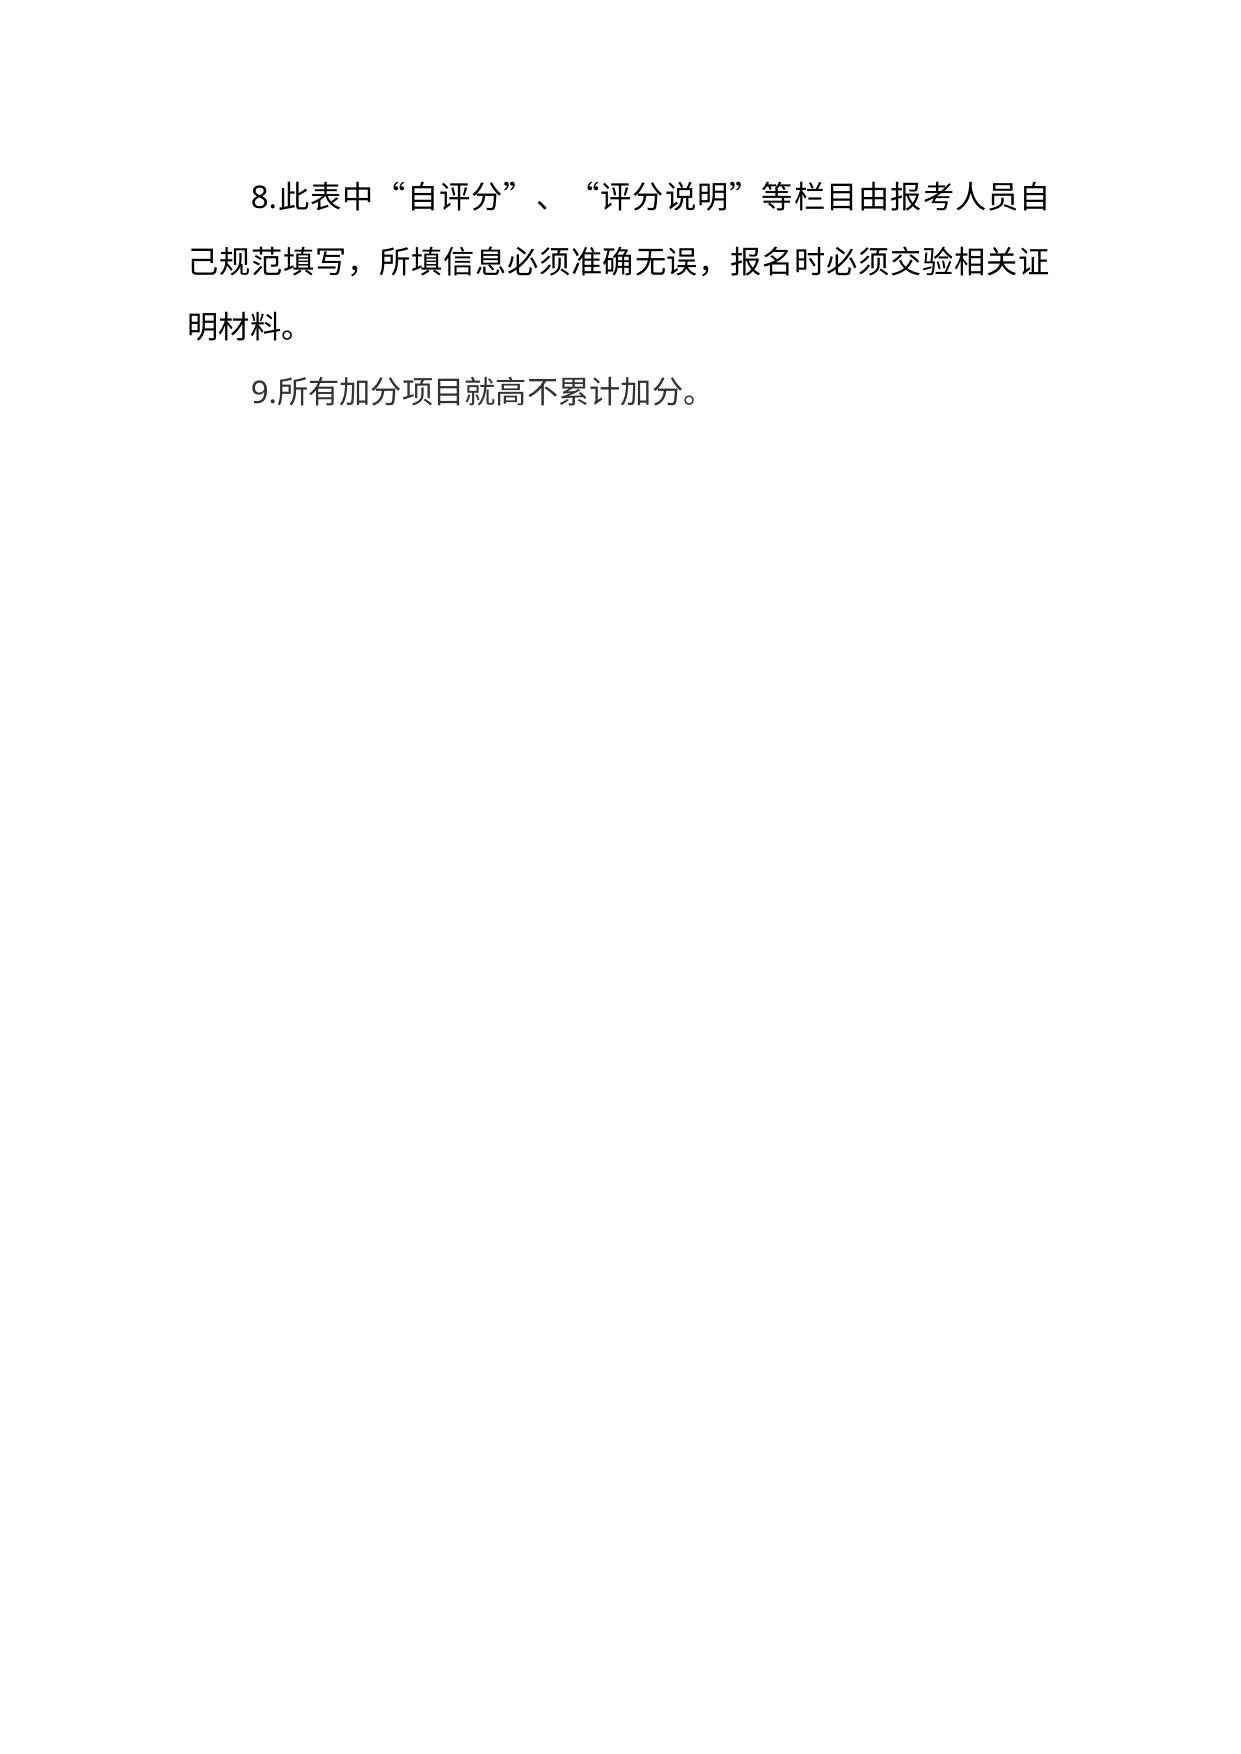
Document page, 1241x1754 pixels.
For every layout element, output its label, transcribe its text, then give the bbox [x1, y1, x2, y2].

text 8.此表中“自评分”、“评分说明”等栏目由报考人员自己规范填写，所填信息必须准确无误，报名时必须交验相关证明材料。 [187, 162, 1053, 357]
text 9.所有加分项目就高不累计加分。 [187, 357, 1053, 422]
